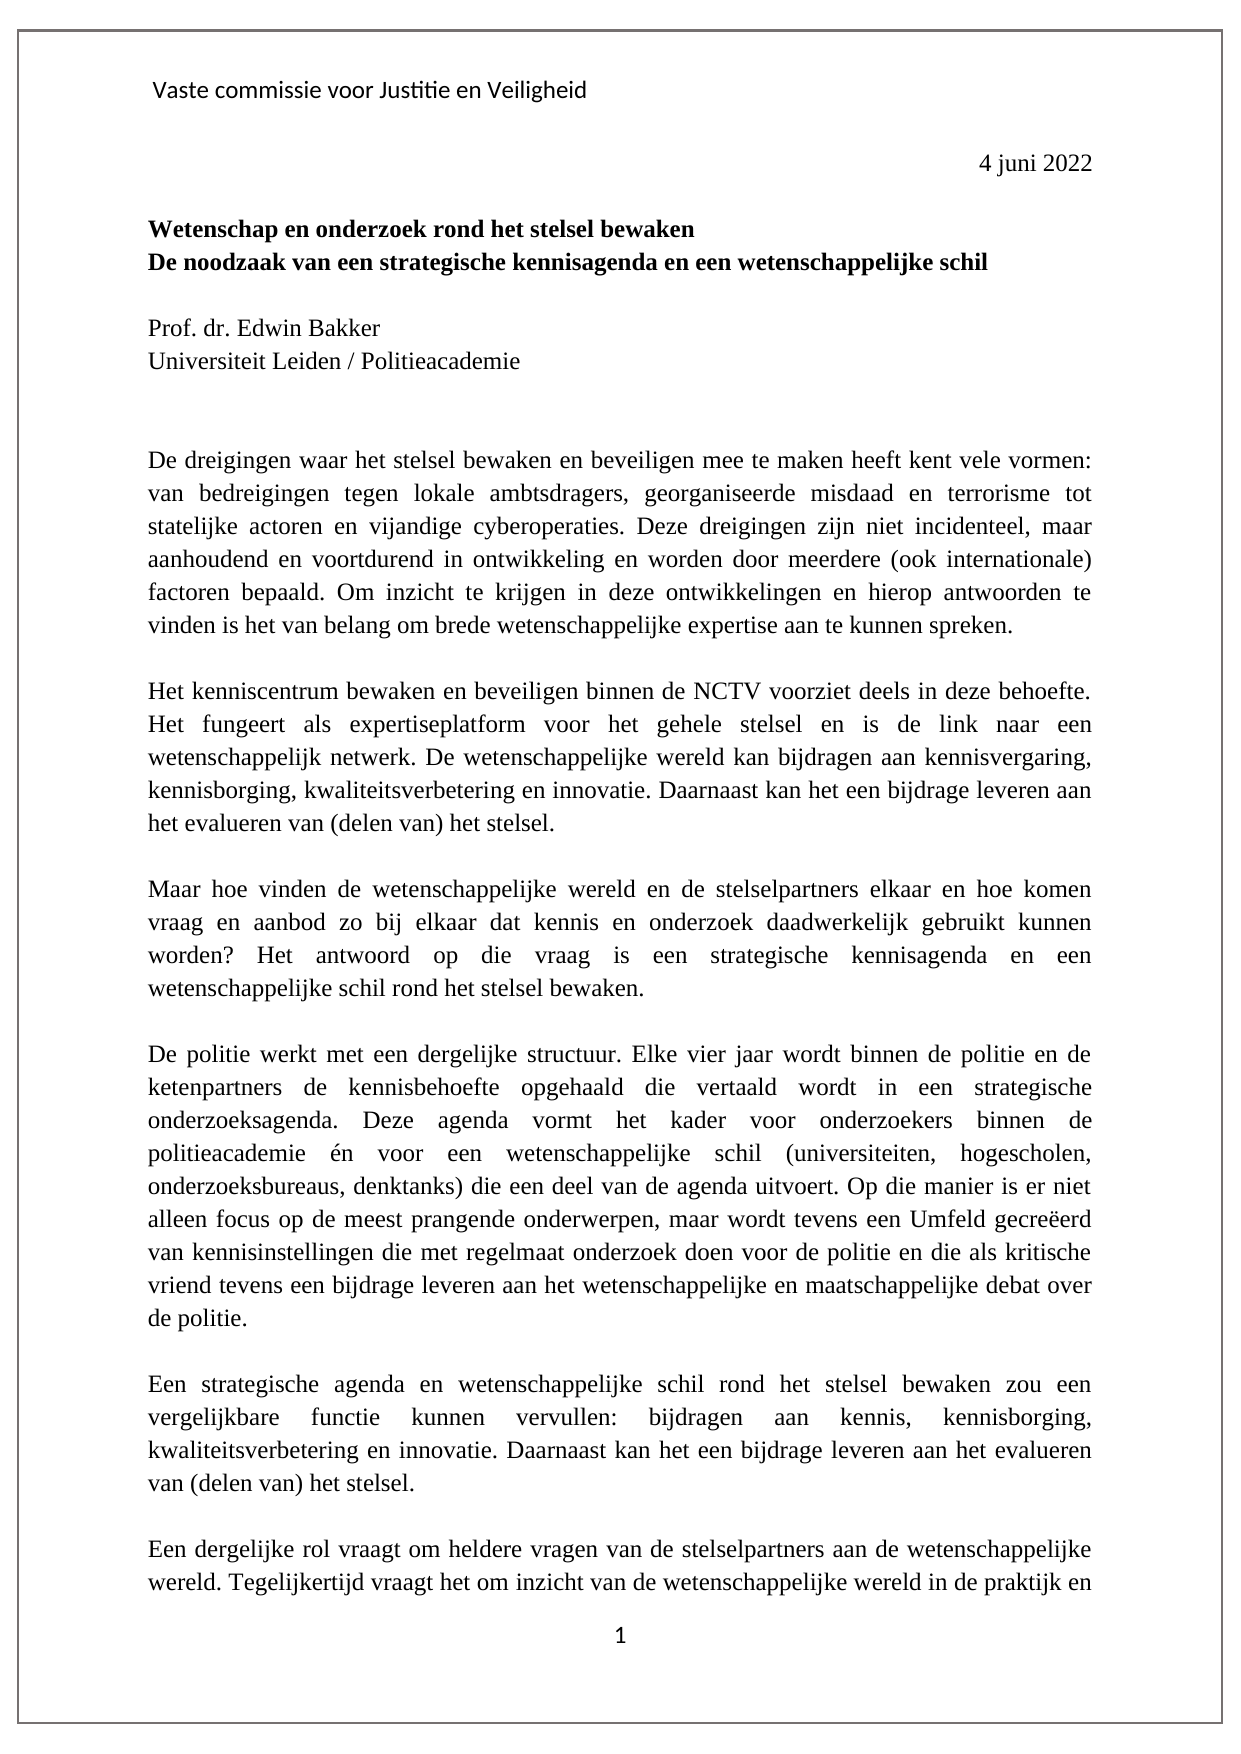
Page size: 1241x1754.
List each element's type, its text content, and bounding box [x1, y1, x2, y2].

text Universiteit Leiden / Politieacademie [148, 346, 1093, 374]
text Prof. dr. Edwin Bakker [148, 313, 1093, 341]
text Een strategische agenda en wetenschappelijke schil rond het stelsel bewaken zou een vergelijkbare functie kunnen vervullen: bijdragen aan kennis, kennisborging, kwaliteitsverbetering en innovatie. Daarnaast kan het een bijdrage leveren aan het evalueren van (delen van) het stelsel. [148, 1369, 1093, 1497]
text Wetenschap en onderzoek rond het stelsel bewaken [148, 214, 1093, 242]
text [148, 1534, 1093, 1596]
text De dreigingen waar het stelsel bewaken en beveiligen mee te maken heeft kent vele vormen: van bedreigingen tegen lokale ambtsdragers, georganiseerde misdaad en terrorisme tot statelijke actoren en vijandige cyberoperaties. Deze dreigingen zijn niet incidenteel, maar aanhoudend en voortdurend in ontwikkeling en worden door meerdere (ook internationale) factoren bepaald. Om inzicht te krijgen in deze ontwikkelingen en hierop antwoorden te vinden is het van belang om brede wetenschappelijke expertise aan te kunnen spreken. [148, 445, 1093, 639]
text Maar hoe vinden de wetenschappelijke wereld en de stelselpartners elkaar en hoe komen vraag en aanbod zo bij elkaar dat kennis en onderzoek daadwerkelijk gebruikt kunnen worden? Het antwoord op die vraag is een strategische kennisagenda en een wetenschappelijke schil rond het stelsel bewaken. [148, 874, 1093, 1002]
text De noodzaak van een strategische kennisagenda en een wetenschappelijke schil [148, 247, 1093, 275]
text 4 juni 2022 [148, 148, 1093, 176]
text De politie werkt met een dergelijke structuur. Elke vier jaar wordt binnen de politie en de ketenpartners de kennisbehoefte opgehaald die vertaald wordt in een strategische onderzoeksagenda. Deze agenda vormt het kader voor onderzoekers binnen de politieacademie én voor een wetenschappelijke schil (universiteiten, hogescholen, onderzoeksbureaus, denktanks) die een deel van de agenda uitvoert. Op die manier is er niet alleen focus op de meest prangende onderwerpen, maar wordt tevens een Umfeld gecreëerd van kennisinstellingen die met regelmaat onderzoek doen voor de politie en die als kritische vriend tevens een bijdrage leveren aan het wetenschappelijke en maatschappelijke debat over de politie. [148, 1039, 1093, 1332]
text Het kenniscentrum bewaken en beveiligen binnen de NCTV voorziet deels in deze behoefte. Het fungeert als expertiseplatform voor het gehele stelsel en is de link naar een wetenschappelijk netwerk. De wetenschappelijke wereld kan bijdragen aan kennisvergaring, kennisborging, kwaliteitsverbetering en innovatie. Daarnaast kan het een bijdrage leveren aan het evalueren van (delen van) het stelsel. [148, 676, 1093, 837]
